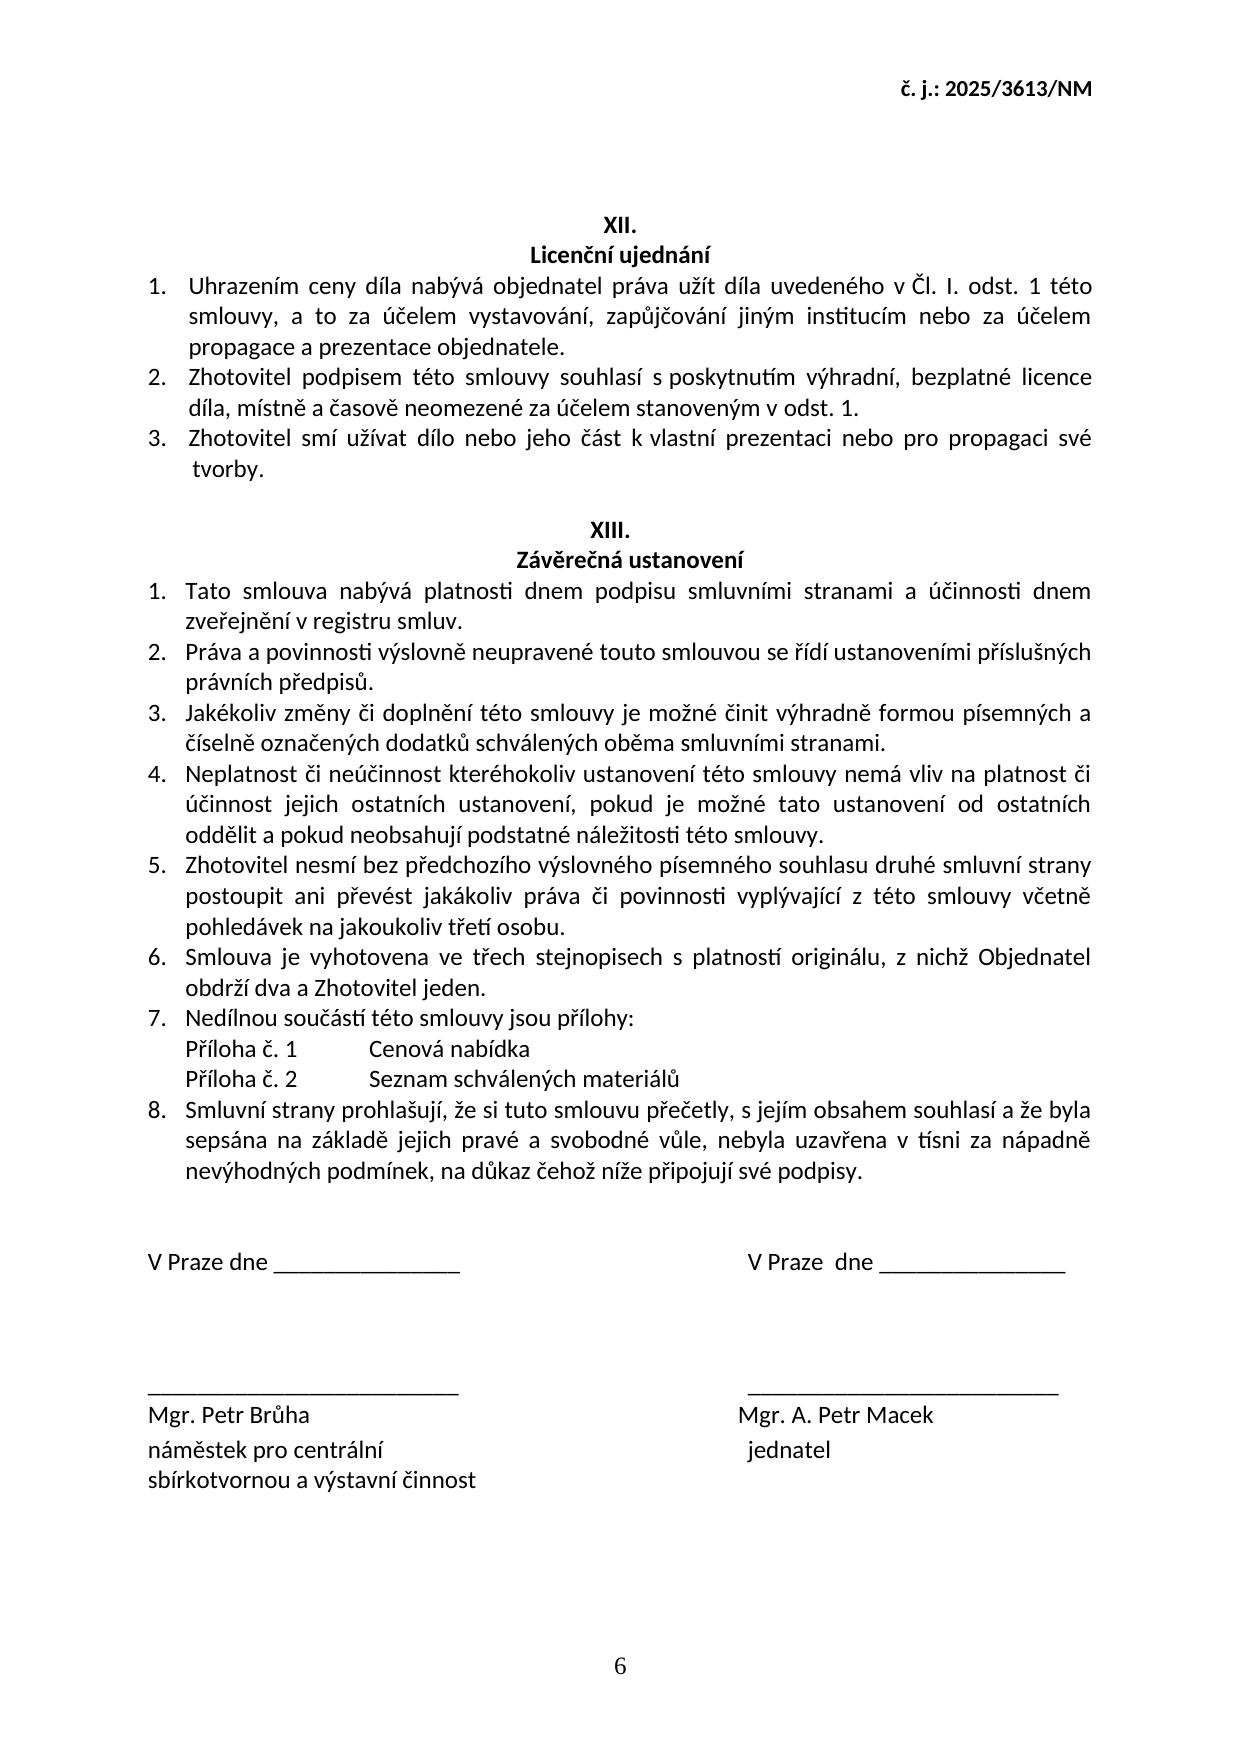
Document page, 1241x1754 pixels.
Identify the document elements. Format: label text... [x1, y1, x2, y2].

text XIII. [557, 514, 1092, 544]
list Zhotovitel nesmí bez předchozího výslovného písemného souhlasu druhé smluvní strany postoupit ani převést jakákoliv práva či povinnosti vyplývající z této smlouvy včetně pohledávek na jakoukoliv třetí osobu. [148, 850, 1092, 941]
list Příloha č. 2 Seznam schválených materiálů [185, 1063, 1092, 1094]
list Uhrazením ceny díla nabývá objednatel práva užít díla uvedeného v Čl. I. odst. 1 této smlouvy, a to za účelem vystavování, zapůjčování jiným institucím nebo za účelem propagace a prezentace objednatele. [148, 270, 1092, 361]
text Licenční ujednání [148, 239, 1092, 270]
text náměstek pro centrální jednatel [148, 1434, 1092, 1464]
subtitle Závěrečná ustanovení [443, 544, 1092, 575]
list Neplatnost či neúčinnost kteréhokoliv ustanovení této smlouvy nemá vliv na platnost či účinnost jejich ostatních ustanovení, pokud je možné tato ustanovení od ostatních oddělit a pokud neobsahují podstatné náležitosti této smlouvy. [148, 758, 1092, 850]
text _________________________ _________________________ [148, 1368, 1092, 1399]
list Zhotovitel podpisem této smlouvy souhlasí s poskytnutím výhradní, bezplatné licence díla, místně a časově neomezené za účelem stanoveným v odst. 1. [148, 361, 1092, 422]
list Práva a povinnosti výslovně neupravené touto smlouvou se řídí ustanoveními příslušných právních předpisů. [148, 636, 1092, 697]
list Zhotovitel smí užívat dílo nebo jeho část k vlastní prezentaci nebo pro propagaci své tvorby. [148, 422, 1092, 483]
text sbírkotvornou a výstavní činnost [148, 1464, 1092, 1495]
list Smlouva je vyhotovena ve třech stejnopisech s platností originálu, z nichž Objednatel obdrží dva a Zhotovitel jeden. [148, 941, 1092, 1002]
text XII. [148, 209, 1092, 239]
list Příloha č. 1 Cenová nabídka [185, 1033, 1092, 1063]
text Mgr. Petr Brůha Mgr. A. Petr Macek [148, 1399, 1092, 1429]
list Jakékoliv změny či doplnění této smlouvy je možné činit výhradně formou písemných a číselně označených dodatků schválených oběma smluvními stranami. [148, 697, 1092, 758]
list Nedílnou součástí této smlouvy jsou přílohy: [148, 1002, 1092, 1033]
list Tato smlouva nabývá platnosti dnem podpisu smluvními stranami a účinnosti dnem zveřejnění v registru smluv. [148, 575, 1092, 636]
text V Praze dne _______________ V Praze dne _______________ [148, 1246, 1092, 1277]
list Smluvní strany prohlašují, že si tuto smlouvu přečetly, s jejím obsahem souhlasí a že byla sepsána na základě jejich pravé a svobodné vůle, nebyla uzavřena v tísni za nápadně nevýhodných podmínek, na důkaz čehož níže připojují své podpisy. [148, 1094, 1092, 1185]
